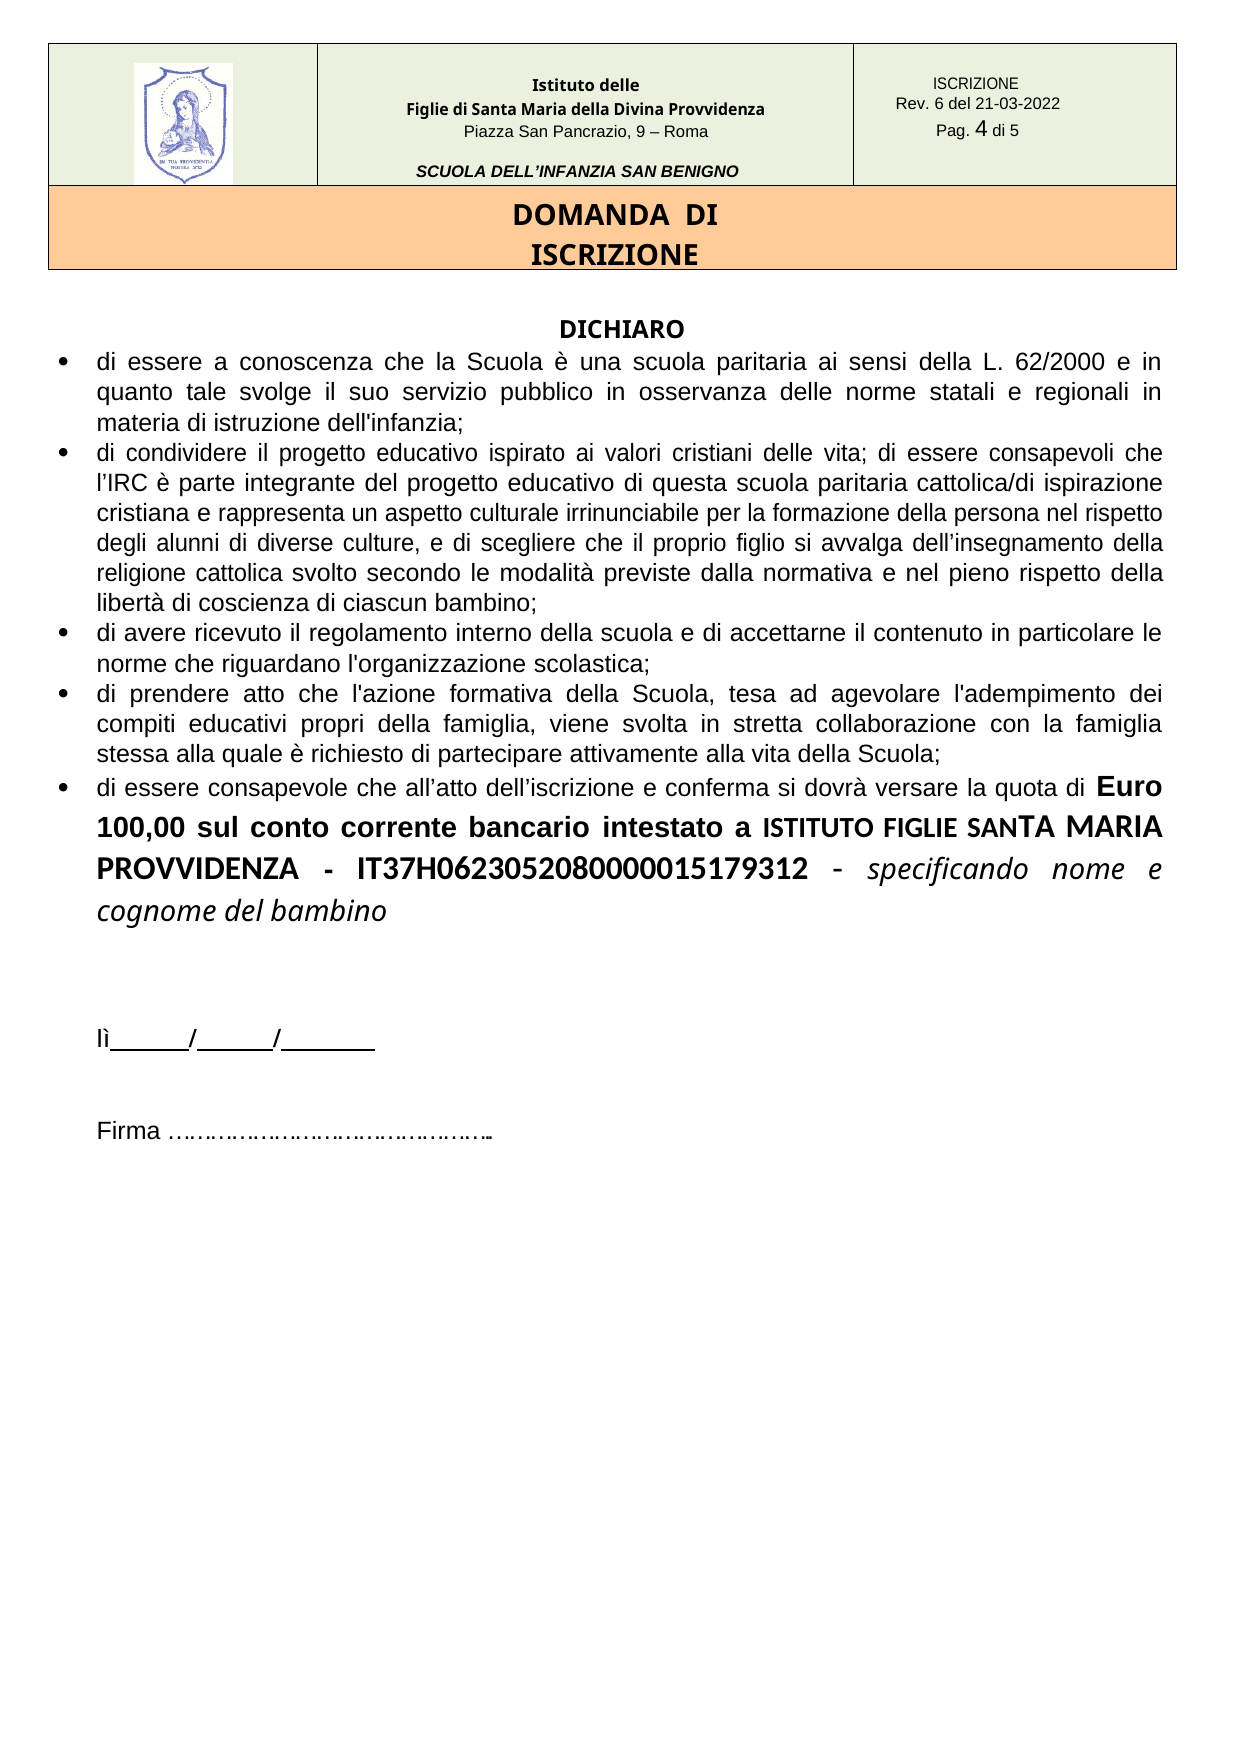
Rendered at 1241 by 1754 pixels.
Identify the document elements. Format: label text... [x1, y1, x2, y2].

text DICHIARO [558, 312, 1196, 346]
text lì / / [96, 1024, 1196, 1053]
list di prendere atto che l'azione formativa della Scuola, tesa ad agevolare l'adempimento dei compiti educativi propri della famiglia, viene svolta in stretta collaborazione con la famiglia stessa alla quale è richiesto di partecipare attivamente alla vita della Scuola; [59, 679, 1163, 768]
text Firma ……………………………………….. [96, 1116, 1196, 1145]
list di essere consapevole che all’atto dell’iscrizione e conferma si dovrà versare la quota di Euro 100,00 sul conto corrente bancario intestato a ISTITUTO FIGLIE SANTA MARIA PROVVIDENZA - IT37H0623052080000015179312 - specificando nome e cognome del bambino [59, 769, 1163, 930]
picture [134, 63, 233, 185]
list di essere a conoscenza che la Scuola è una scuola paritaria ai sensi della L. 62/2000 e in quanto tale svolge il suo servizio pubblico in osservanza delle norme statali e regionali in materia di istruzione dell'infanzia; [59, 347, 1163, 436]
list di condividere il progetto educativo ispirato ai valori cristiani delle vita; di essere consapevoli che l’IRC è parte integrante del progetto educativo di questa scuola paritaria cattolica/di ispirazione cristiana e rappresenta un aspetto culturale irrinunciabile per la formazione della persona nel rispetto degli alunni di diverse culture, e di scegliere che il proprio figlio si avvalga dell’insegnamento della religione cattolica svolto secondo le modalità previste dalla normativa e nel pieno rispetto della libertà di coscienza di ciascun bambino; [59, 438, 1163, 617]
list di avere ricevuto il regolamento interno della scuola e di accettarne il contenuto in particolare le norme che riguardano l'organizzazione scolastica; [59, 618, 1162, 677]
